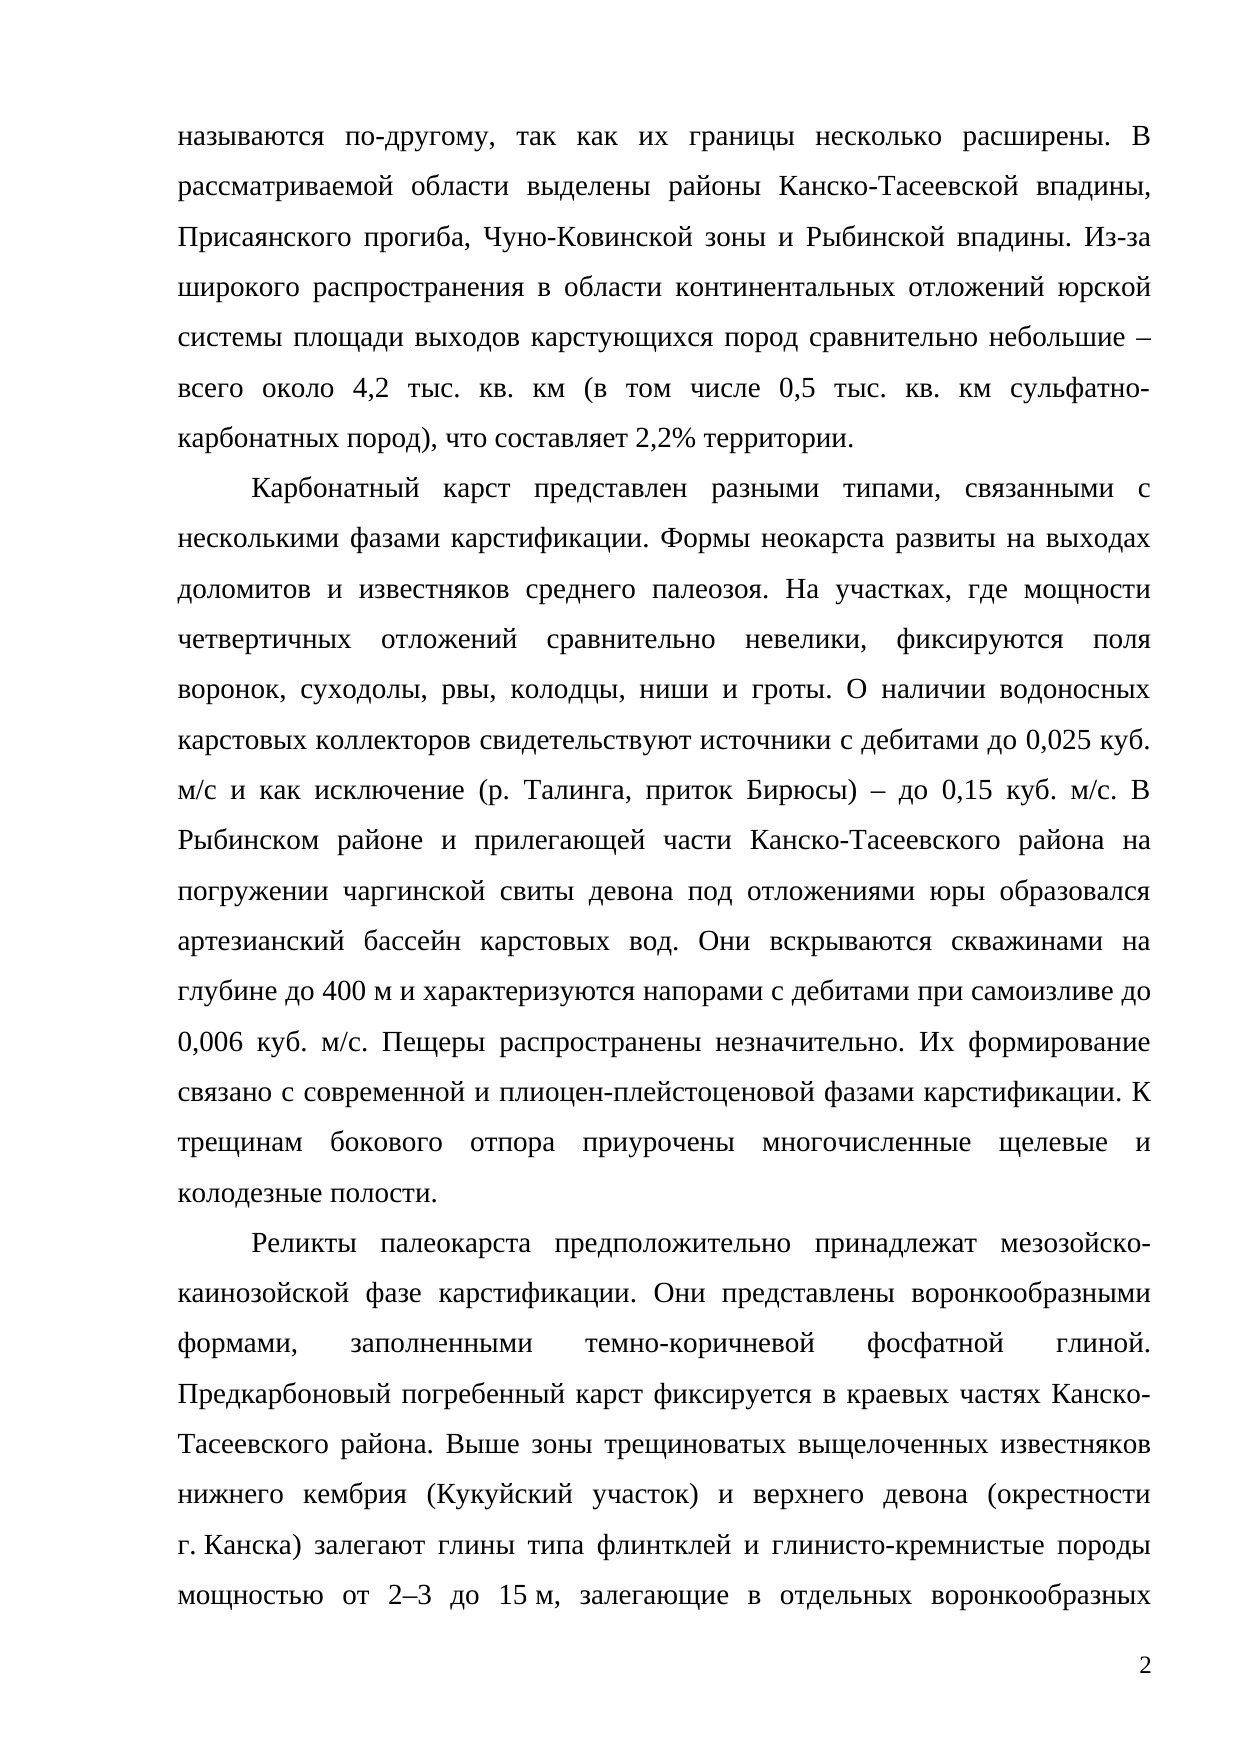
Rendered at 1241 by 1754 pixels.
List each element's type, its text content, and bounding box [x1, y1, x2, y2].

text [177, 118, 1152, 453]
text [177, 1225, 1152, 1611]
text Карбонатный карст представлен разными типами, связанными с несколькими фазами карстификации. Формы неокарста развиты на выходах доломитов и известняков среднего палеозоя. На участках, где мощности четвертичных отложений сравнительно невелики, фиксируются поля воронок, суходолы, рвы, колодцы, ниши и гроты. О наличии водоносных карстовых коллекторов свидетельствуют источники с дебитами до 0,025 куб. м/с и как исключение (р. Талинга, приток Бирюсы) – до 0,15 куб. м/с. В Рыбинском районе и прилегающей части Канско-Тасеевского района на погружении чаргинской свиты девона под отложениями юры образовался артезианский бассейн карстовых вод. Они вскрываются скважинами на глубине до 400 м и характеризуются напорами с дебитами при самоизливе до 0,006 куб. м/с. Пещеры распространены незначительно. Их формирование связано с современной и плиоцен-плейстоценовой фазами карстификации. К трещинам бокового отпора приурочены многочисленные щелевые и колодезные полости. [177, 470, 1152, 1208]
